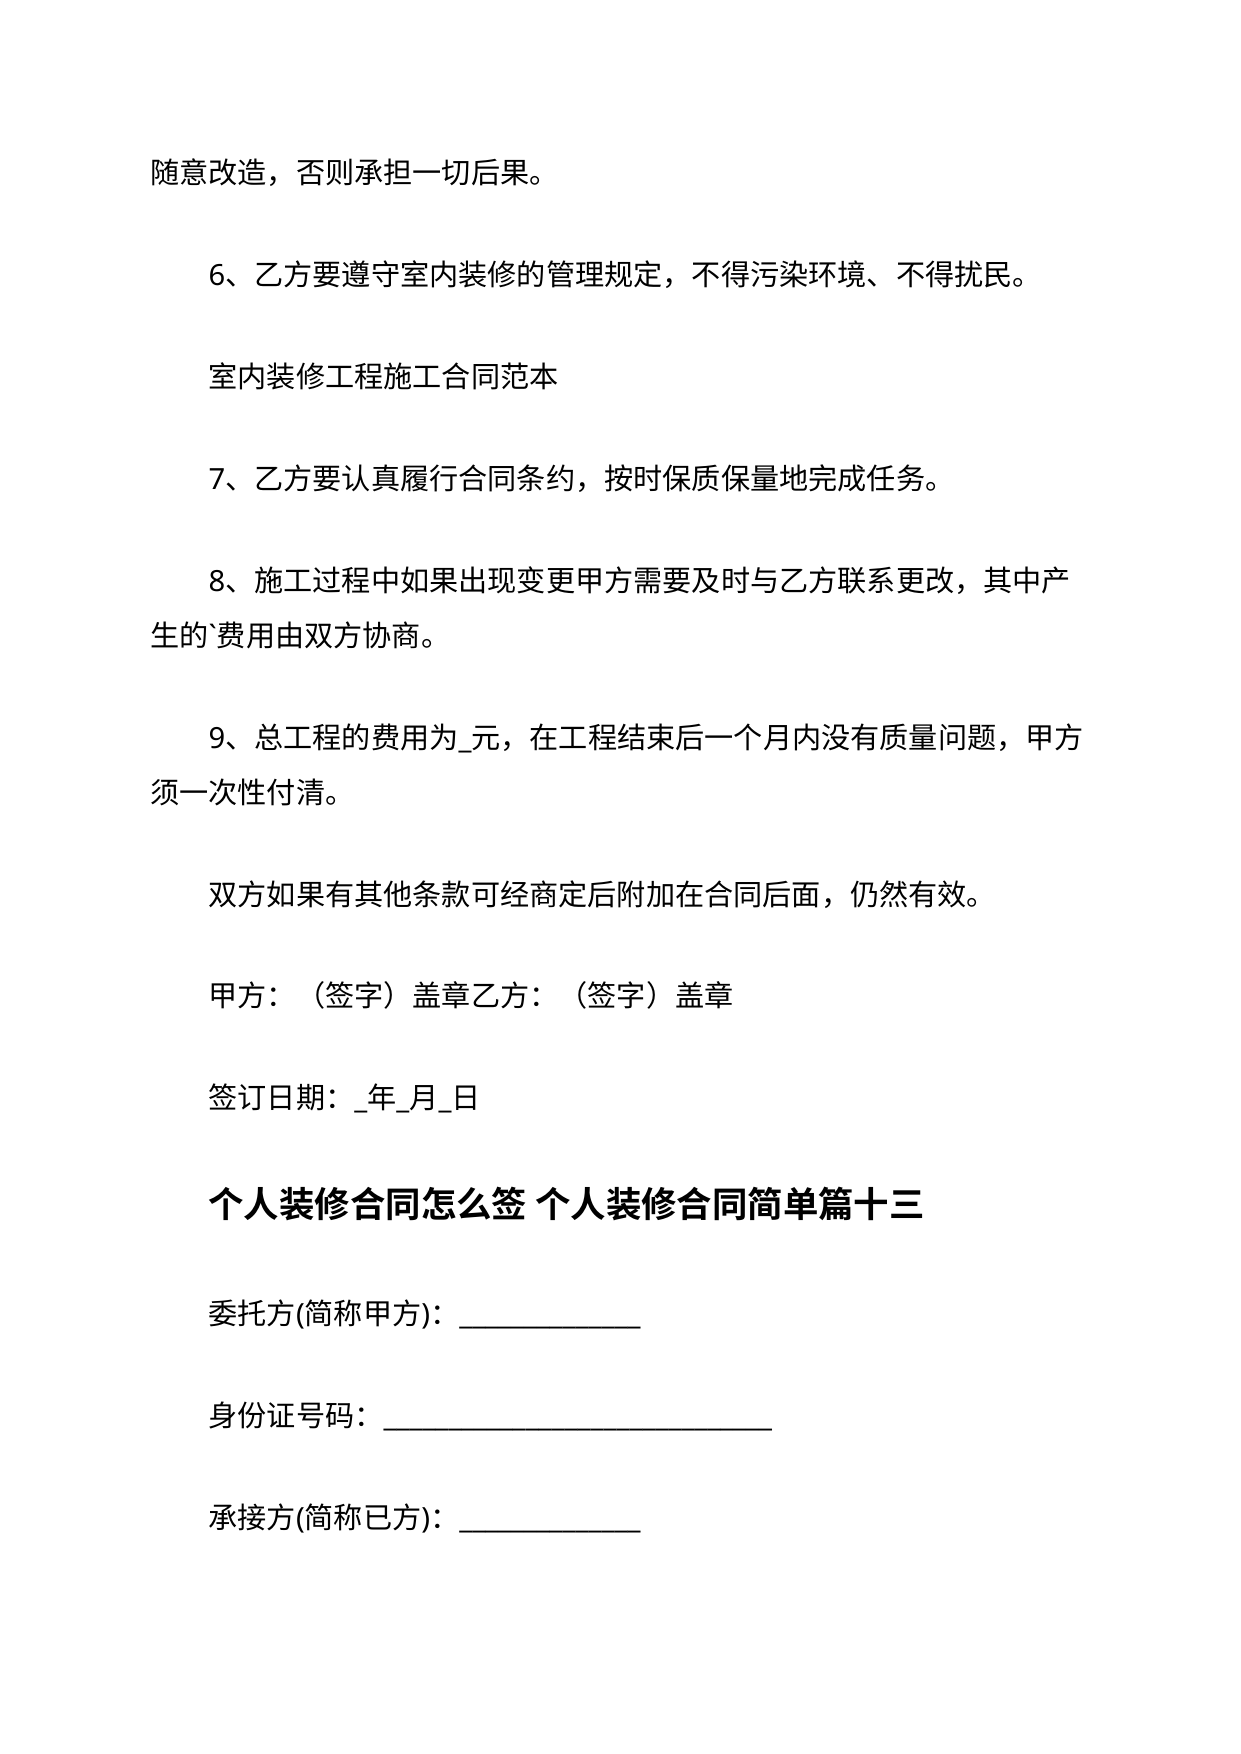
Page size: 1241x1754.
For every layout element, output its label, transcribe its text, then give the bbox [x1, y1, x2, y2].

text 6、乙方要遵守室内装修的管理规定，不得污染环境、不得扰民。 [150, 252, 1090, 294]
text 承接方(简称已方)：______________ [150, 1494, 1090, 1537]
text 9、总工程的费用为_元，在工程结束后一个月内没有质量问题，甲方须一次性付清。 [150, 714, 1090, 812]
text 甲方：（签字）盖章乙方：（签字）盖章 [150, 973, 1090, 1015]
text 8、施工过程中如果出现变更甲方需要及时与乙方联系更改，其中产生的`费用由双方协商。 [150, 557, 1090, 655]
text 身份证号码：______________________________ [150, 1392, 1090, 1434]
text 室内装修工程施工合同范本 [150, 354, 1090, 396]
text 签订日期：_年_月_日 [150, 1075, 1090, 1117]
text 个人装修合同怎么签 个人装修合同简单篇十三 [150, 1177, 1090, 1228]
text 双方如果有其他条款可经商定后附加在合同后面，仍然有效。 [150, 871, 1090, 913]
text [150, 150, 1090, 192]
text 委托方(简称甲方)：______________ [150, 1290, 1090, 1333]
text 7、乙方要认真履行合同条约，按时保质保量地完成任务。 [150, 456, 1090, 498]
